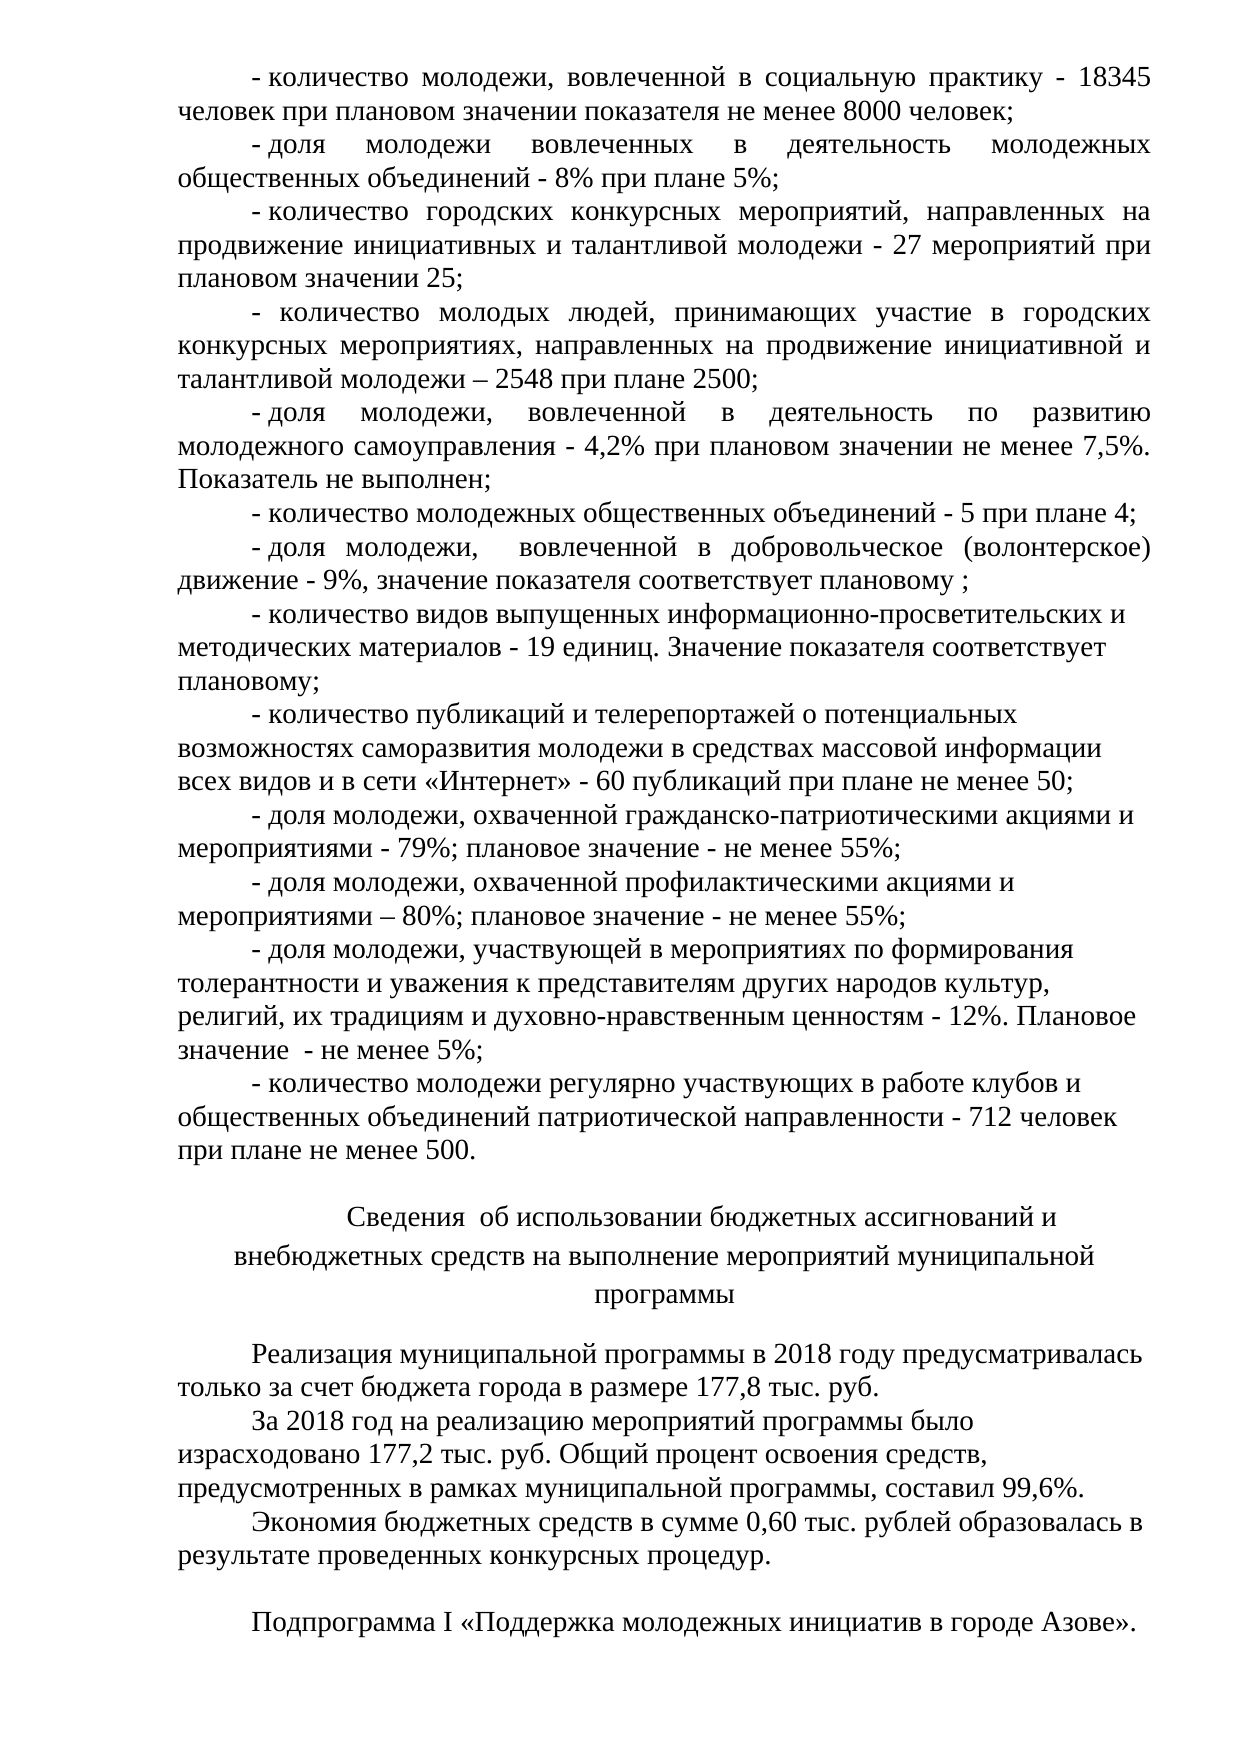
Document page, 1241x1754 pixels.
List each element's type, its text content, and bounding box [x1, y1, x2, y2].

text - доля молодежи, вовлеченной в деятельность по развитию молодежного самоуправления - 4,2% при плановом значении не менее 7,5%. Показатель не выполнен; [177, 394, 1152, 495]
text Реализация муниципальной программы в 2018 году предусматривалась только за счет бюджета города в размере 177,8 тыс. руб. [177, 1336, 1152, 1403]
text - количество молодежи, вовлеченной в социальную практику - 18345 человек при плановом значении показателя не менее 8000 человек; [177, 59, 1152, 126]
text - количество молодежных общественных объединений - 5 при плане 4; [177, 495, 1152, 529]
text Подпрограмма I «Поддержка молодежных инициатив в городе Азове». [177, 1604, 1152, 1638]
text - доля молодежи вовлеченных в деятельность молодежных общественных объединений - 8% при плане 5%; [177, 126, 1152, 193]
text За 2018 год на реализацию мероприятий программы было израсходовано 177,2 тыс. руб. Общий процент освоения средств, предусмотренных в рамках муниципальной программы, составил 99,6%. [177, 1403, 1152, 1504]
text - доля молодежи, вовлеченной в добровольческое (волонтерское) движение - 9%, значение показателя соответствует плановому ; [177, 529, 1152, 596]
text Экономия бюджетных средств в сумме 0,60 тыс. рублей образовалась в результате проведенных конкурсных процедур. [177, 1504, 1152, 1571]
text - количество молодежи регулярно участвующих в работе клубов и общественных объединений патриотической направленности - 712 человек при плане не менее 500. [177, 1065, 1152, 1166]
text - количество молодых людей, принимающих участие в городских конкурсных мероприятиях, направленных на продвижение инициативной и талантливой молодежи – 2548 при плане 2500; [177, 294, 1152, 394]
text - количество видов выпущенных информационно-просветительских и методических материалов - 19 единиц. Значение показателя соответствует плановому; [177, 596, 1152, 696]
text Сведения об использовании бюджетных ассигнований и внебюджетных средств на выполнение мероприятий муниципальной программы [177, 1199, 1152, 1310]
text - доля молодежи, охваченной гражданско-патриотическими акциями и мероприятиями - 79%; плановое значение - не менее 55%; [177, 797, 1152, 864]
text - доля молодежи, участвующей в мероприятиях по формирования толерантности и уважения к представителям других народов культур, религий, их традициям и духовно-нравственным ценностям - 12%. Плановое значение - не менее 5%; [177, 931, 1152, 1065]
text - количество городских конкурсных мероприятий, направленных на продвижение инициативных и талантливой молодежи - 27 мероприятий при плановом значении 25; [177, 193, 1152, 294]
text - доля молодежи, охваченной профилактическими акциями и мероприятиями – 80%; плановое значение - не менее 55%; [177, 864, 1152, 931]
text - количество публикаций и телерепортажей о потенциальных возможностях саморазвития молодежи в средствах массовой информации всех видов и в сети «Интернет» - 60 публикаций при плане не менее 50; [177, 696, 1152, 797]
